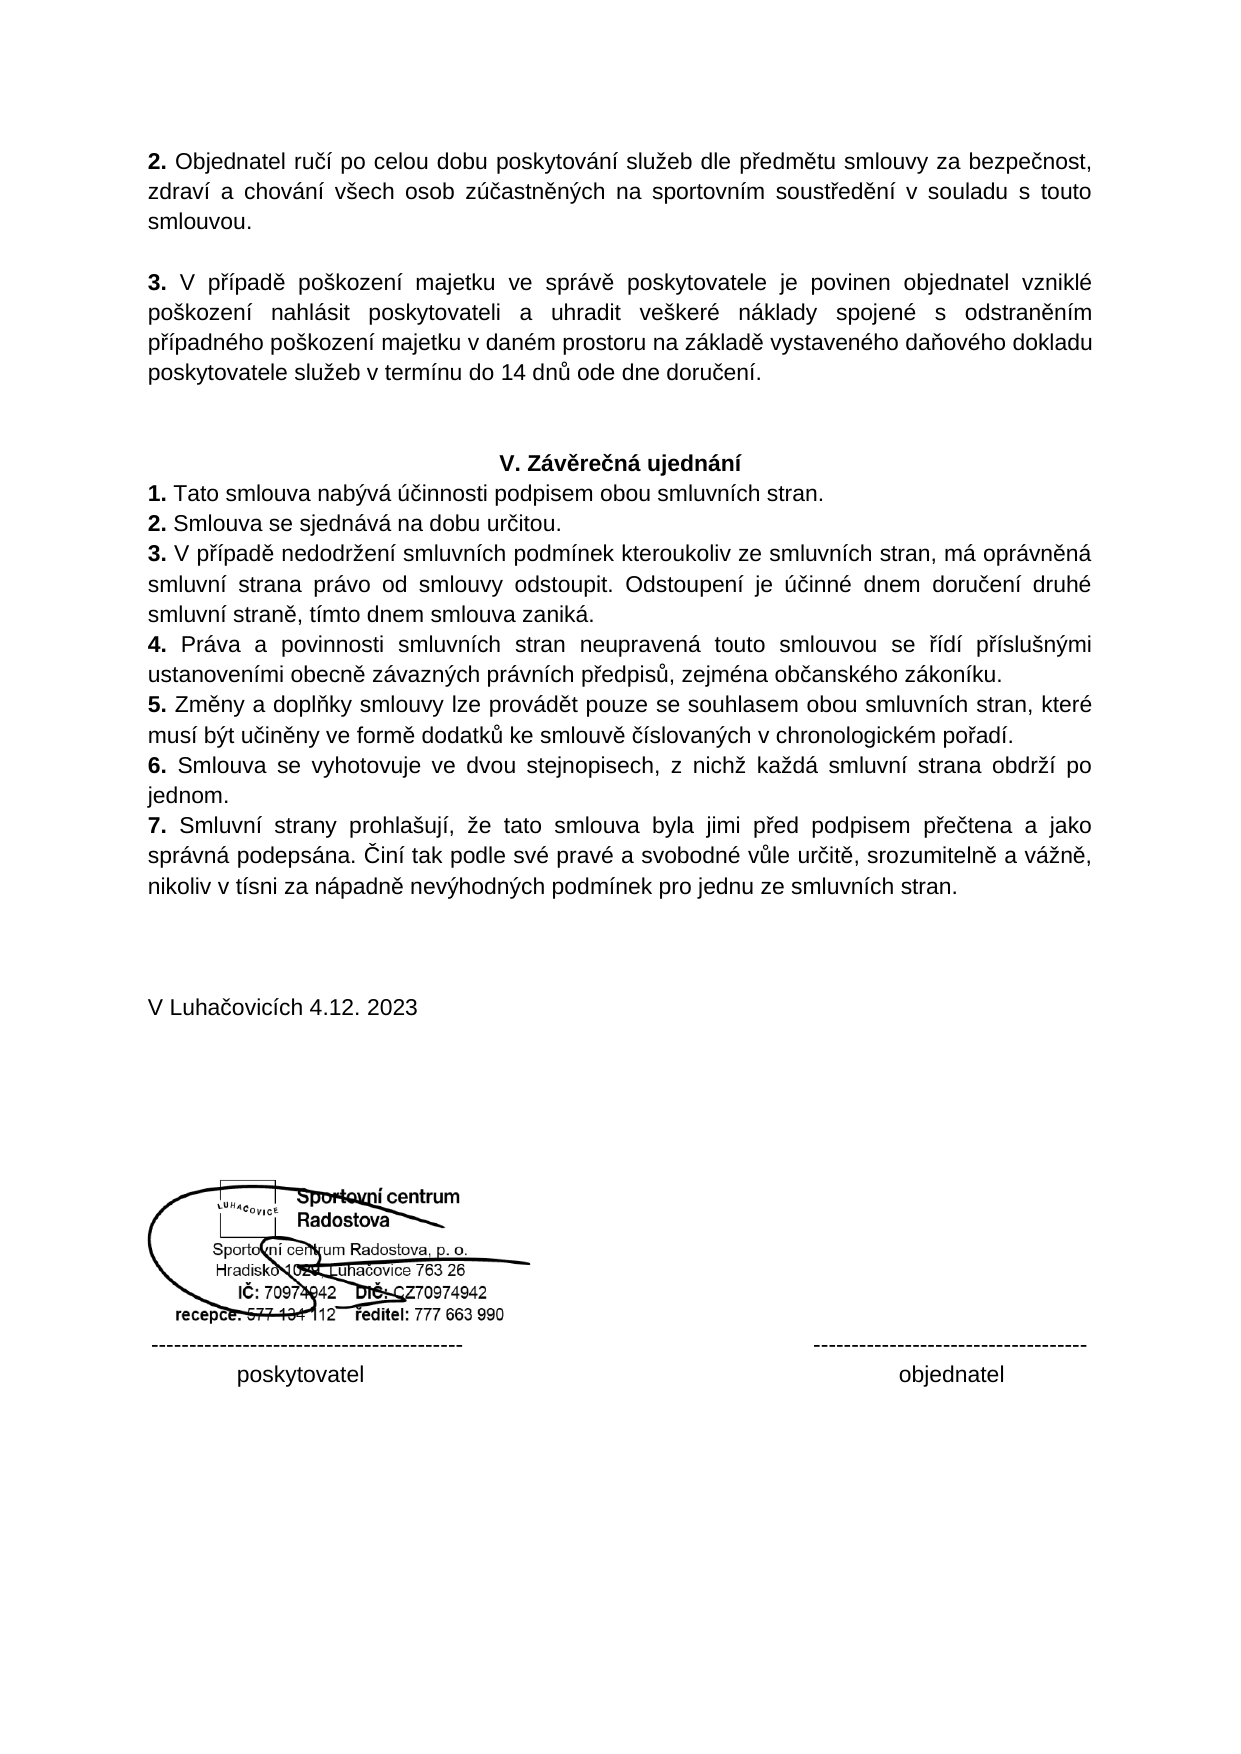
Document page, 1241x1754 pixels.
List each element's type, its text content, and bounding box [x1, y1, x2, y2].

text 7. Smluvní strany prohlašují, že tato smlouva byla jimi před podpisem přečtena a jako správná podepsána. Činí tak podle své pravé a svobodné vůle určitě, srozumitelně a vážně, nikoliv v tísni za nápadně nevýhodných podmínek pro jednu ze smluvních stran. [148, 812, 1093, 899]
text 2. Smlouva se sjednává na dobu určitou. [148, 510, 1093, 536]
text 2. Objednatel ručí po celou dobu poskytování služeb dle předmětu smlouvy za bezpečnost, zdraví a chování všech osob zúčastněných na sportovním soustředění v souladu s touto smlouvou. [148, 148, 1093, 234]
text 1. Tato smlouva nabývá účinnosti podpisem obou smluvních stran. [148, 480, 1093, 506]
text 3. V případě nedodržení smluvních podmínek kteroukoliv ze smluvních stran, má oprávněná smluvní strana právo od smlouvy odstoupit. Odstoupení je účinné dnem doručení druhé smluvní straně, tímto dnem smlouva zaniká. [148, 540, 1093, 627]
text V. Závěrečná ujednání [148, 450, 1093, 476]
picture [147, 1174, 531, 1327]
text 6. Smlouva se vyhotovuje ve dvou stejnopisech, z nichž každá smluvní strana obdrží po jednom. [148, 752, 1093, 808]
text ----------------------------------------- ------------------------------------ [148, 1331, 1093, 1357]
text 3. V případě poškození majetku ve správě poskytovatele je povinen objednatel vzniklé poškození nahlásit poskytovateli a uhradit veškeré náklady spojené s odstraněním případného poškození majetku v daném prostoru na základě vystaveného daňového dokladu poskytovatele služeb v termínu do 14 dnů ode dne doručení. [148, 268, 1093, 385]
text V Luhačovicích 4.12. 2023 [148, 993, 1093, 1020]
text 5. Změny a doplňky smlouvy lze provádět pouze se souhlasem obou smluvních stran, které musí být učiněny ve formě dodatků ke smlouvě číslovaných v chronologickém pořadí. [148, 691, 1093, 748]
text 4. Práva a povinnosti smluvních stran neupravená touto smlouvou se řídí příslušnými ustanoveními obecně závazných právních předpisů, zejména občanského zákoníku. [148, 631, 1093, 687]
text poskytovatel objednatel [148, 1361, 1093, 1387]
